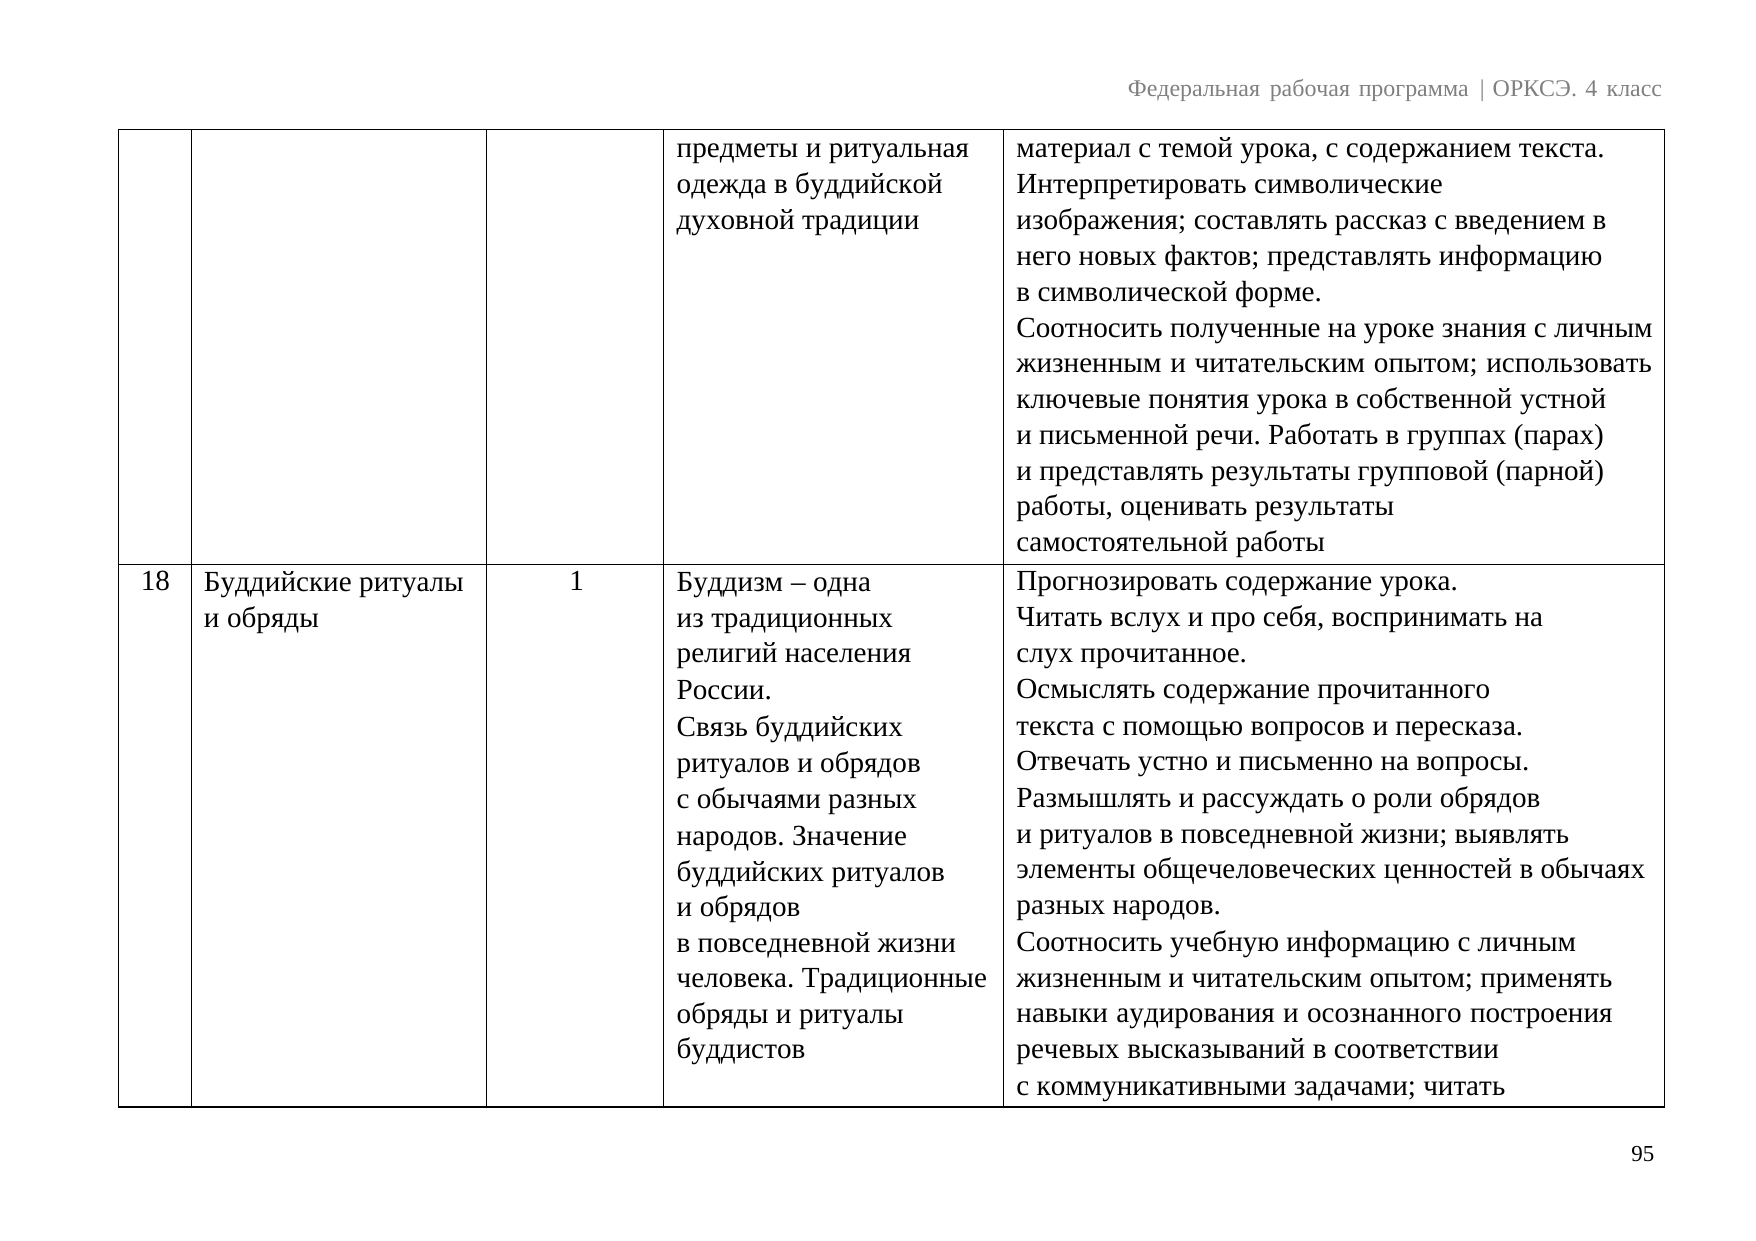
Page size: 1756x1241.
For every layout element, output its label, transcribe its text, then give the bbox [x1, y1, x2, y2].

table_cell 1 [487, 565, 663, 1106]
table_header [487, 130, 663, 563]
table_header материал с темой урока, с содержанием текста. Интерпретировать символические изображения; составлять рассказ с введением в него новых фактов; представлять информацию в символической форме. Соотносить полученные на уроке знания с личным жизненным и читательским опытом; использовать ключевые понятия урока в собственной устной и письменной речи. Работать в группах (парах) и представлять результаты групповой (парной) работы, оценивать результаты самостоятельной работы [1004, 130, 1664, 563]
table_header [192, 130, 486, 563]
table_cell Прогнозировать содержание урока. Читать вслух и про себя, воспринимать на слух прочитанное. Осмыслять содержание прочитанного текста с помощью вопросов и пересказа. Отвечать устно и письменно на вопросы. Размышлять и рассуждать о роли обрядов и ритуалов в повседневной жизни; выявлять элементы общечеловеческих ценностей в обычаях разных народов. Соотносить учебную информацию с личным жизненным и читательским опытом; применять навыки аудирования и осознанного построения речевых высказываний в соответствии с коммуникативными задачами; читать [1004, 565, 1664, 1106]
table_header [119, 130, 191, 563]
table_cell Буддийские ритуалы и обряды [192, 565, 486, 1106]
table_cell 18 [119, 565, 191, 1106]
table_header предметы и ритуальная одежда в буддийской духовной традиции [664, 130, 1003, 563]
table_cell Буддизм – одна из традиционных религий населения России. Связь буддийских ритуалов и обрядов с обычаями разных народов. Значение буддийских ритуалов и обрядов в повседневной жизни человека. Традиционные обряды и ритуалы буддистов [664, 565, 1003, 1106]
